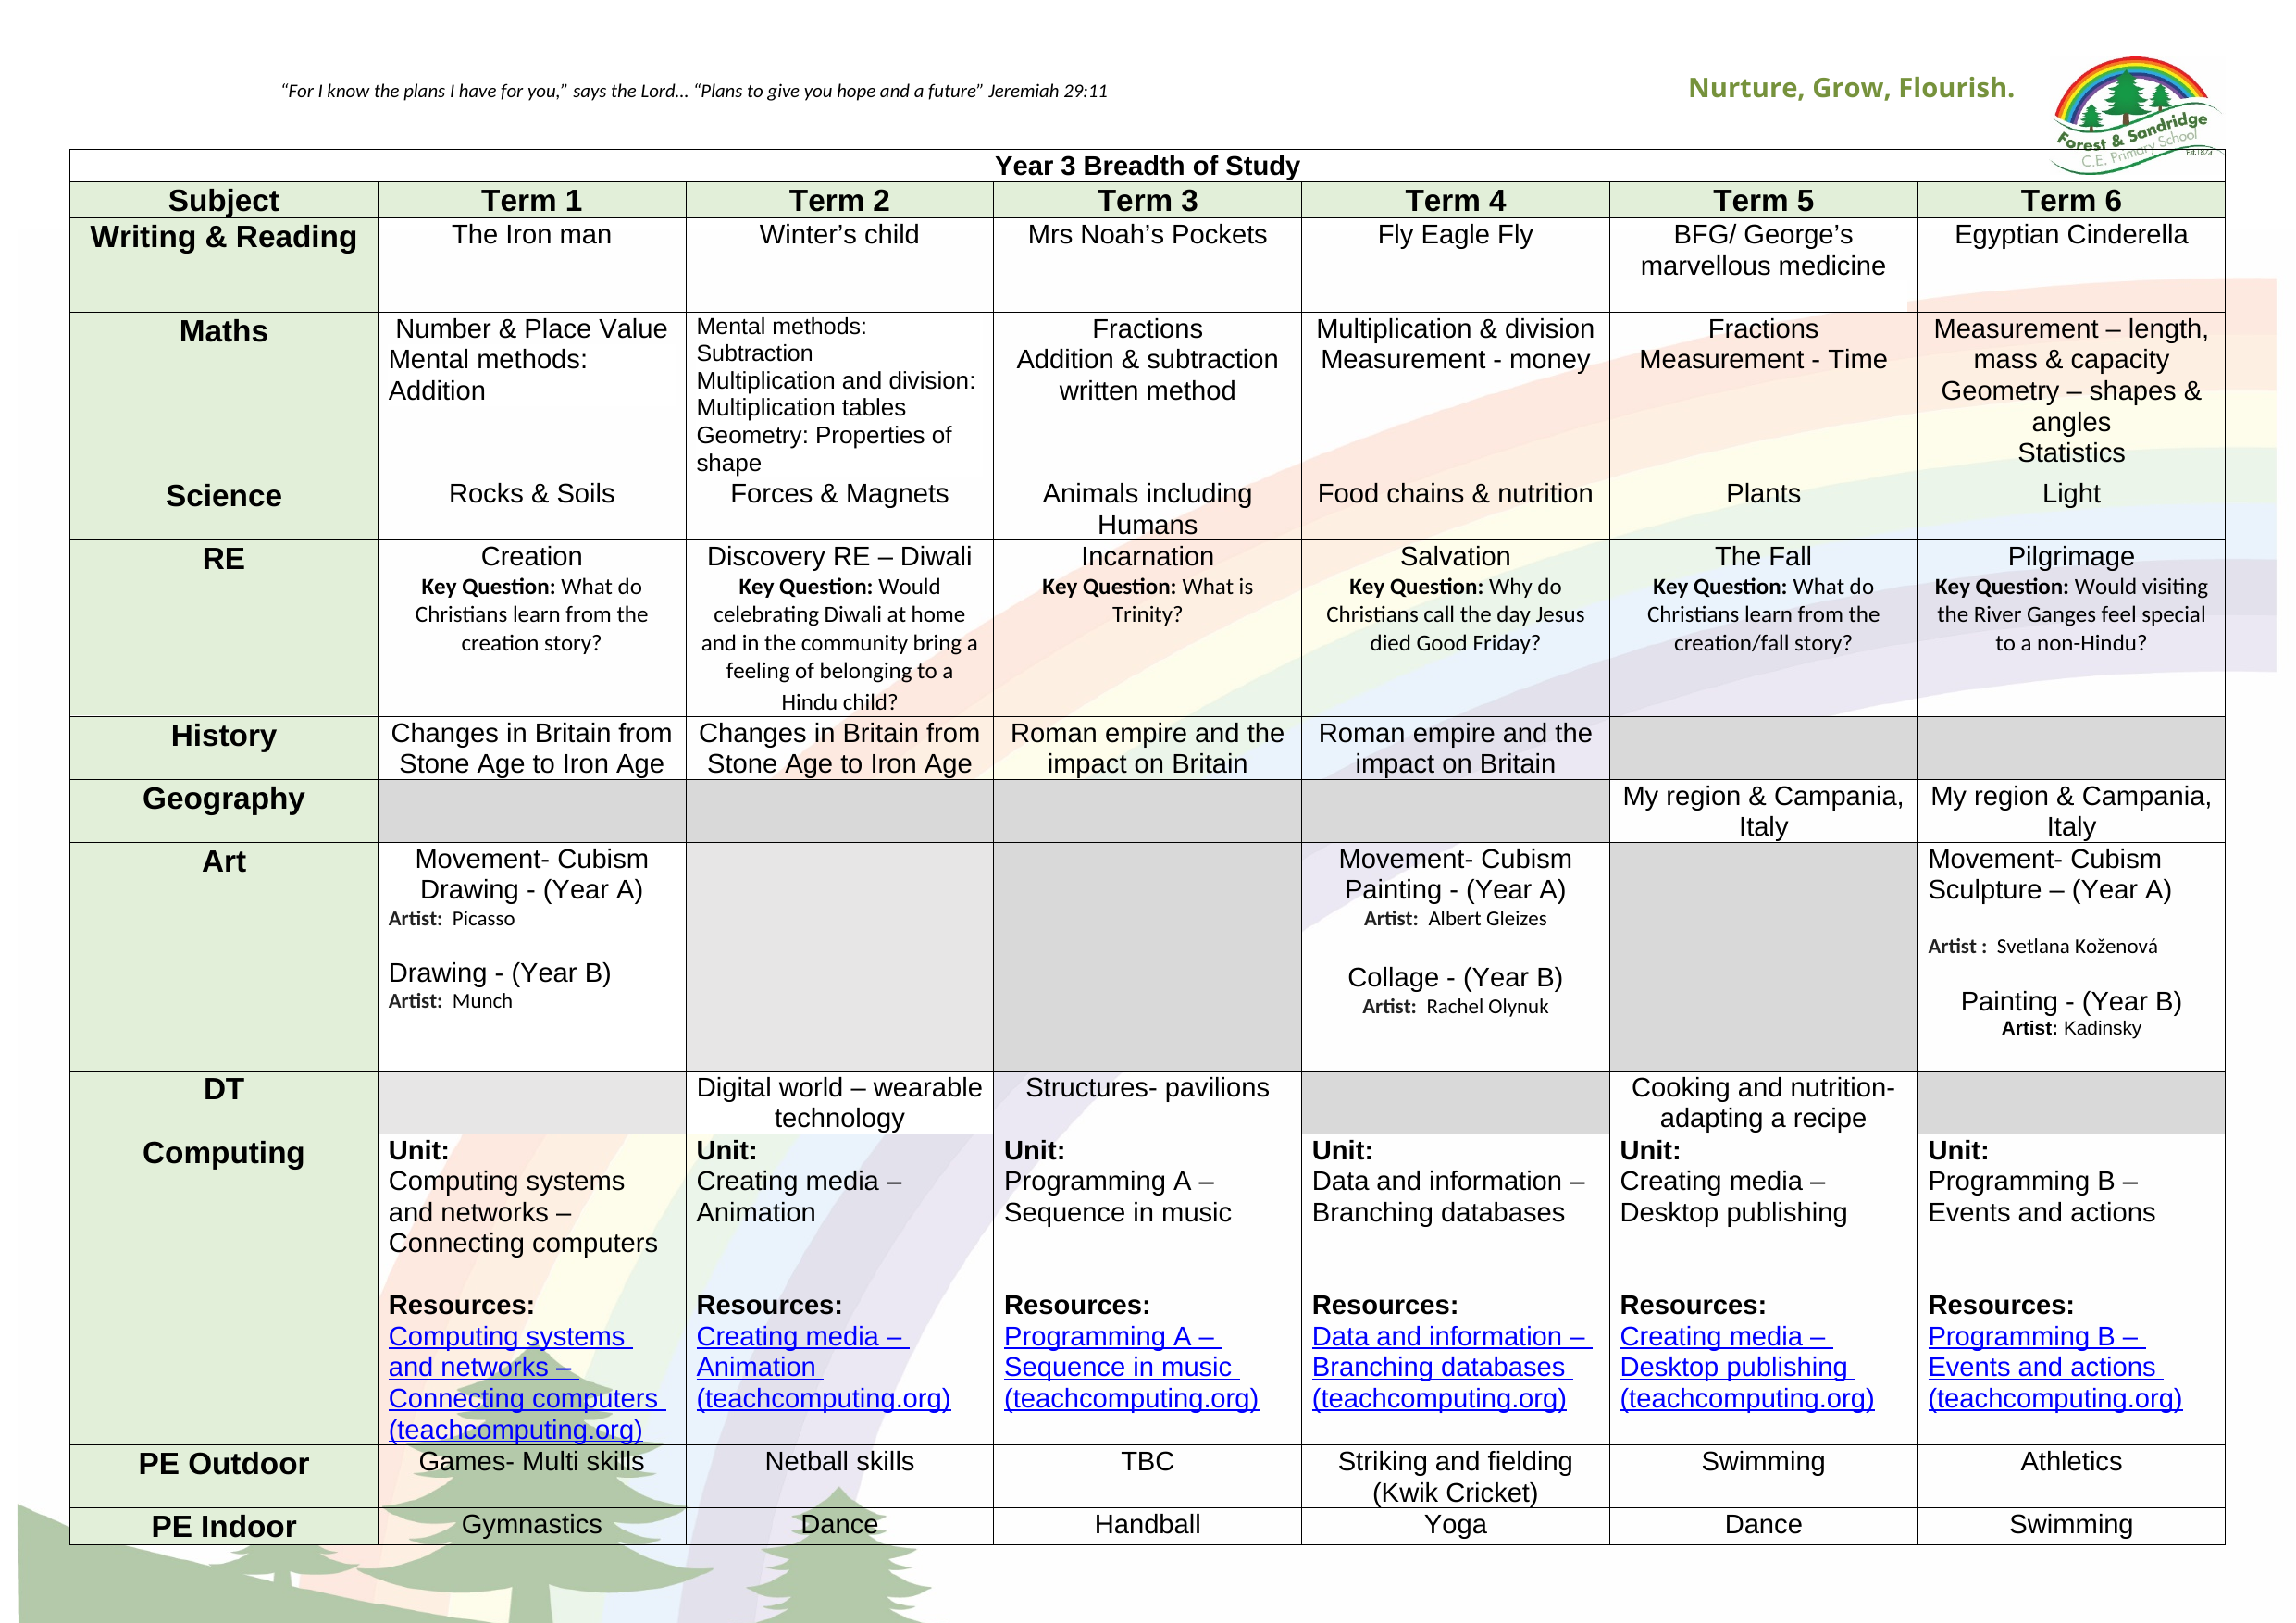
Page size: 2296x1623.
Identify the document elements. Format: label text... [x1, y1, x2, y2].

table_cell Computing [70, 1134, 378, 1444]
table_cell Term 3 [994, 182, 1301, 217]
table_cell Dance (Romans) [1610, 1508, 1917, 1544]
table_cell Number & Place Value Mental methods: Addition [379, 313, 686, 477]
table_cell Roman empire and the impact on Britain [994, 717, 1301, 779]
table_cell [1610, 717, 1917, 779]
table_cell Term 5 [1610, 182, 1917, 217]
table_cell My region & Campania, Italy [1610, 780, 1917, 842]
table_cell Changes in Britain from Stone Age to Iron Age [379, 717, 686, 779]
table_cell [1918, 1072, 2225, 1134]
table_cell [1918, 717, 2225, 779]
table_cell Unit: Data and information – Branching databases Resources: Data and information – Branching databases (teachcomputing.org) [1302, 1134, 1609, 1444]
table_cell Digital world – wearable technology [687, 1072, 993, 1134]
table_cell Multiplication & division Measurement - money [1302, 313, 1609, 477]
table_cell Subject [70, 182, 378, 217]
table_cell Term 4 [1302, 182, 1609, 217]
table_cell Mrs Noah’s Pockets [994, 218, 1301, 312]
table_cell Incarnation Key Question: What is Trinity? [994, 540, 1301, 715]
table_cell Maths [70, 313, 378, 477]
table_cell [379, 780, 686, 842]
table_cell Fly Eagle Fly [1302, 218, 1609, 312]
table_cell RE [70, 540, 378, 715]
table_cell PE Outdoor [70, 1445, 378, 1507]
table_cell [1610, 843, 1917, 1071]
table_cell Games- Multi skills [379, 1445, 686, 1507]
table_cell Netball skills [687, 1445, 993, 1507]
table_cell Unit: Computing systems and networks – Connecting computers Resources: Computing systems and networks – Connecting computers (teachcomputing.org) [379, 1134, 686, 1444]
table_cell Structures- pavilions [994, 1072, 1301, 1134]
table_cell Unit: Programming A – Sequence in music Resources: Programming A – Sequence in music (teachcomputing.org) [994, 1134, 1301, 1444]
table_cell [379, 1072, 686, 1134]
table_cell Fractions Measurement - Time [1610, 313, 1917, 477]
table_cell Roman empire and the impact on Britain [1302, 717, 1609, 779]
table_cell Unit: Programming B – Events and actions Resources: Programming B – Events and actions (teachcomputing.org) [1918, 1134, 2225, 1444]
table_cell [687, 780, 993, 842]
table_cell Changes in Britain from Stone Age to Iron Age [687, 717, 993, 779]
table_cell Term 6 [1918, 182, 2225, 217]
table_cell Food chains & nutrition [1302, 477, 1609, 539]
table_cell Dance (eco - dance) [687, 1508, 993, 1544]
table_cell History [70, 717, 378, 779]
table_cell Salvation Key Question: Why do Christians call the day Jesus died Good Friday? [1302, 540, 1609, 715]
table_cell [1302, 1072, 1609, 1134]
table_cell Plants [1610, 477, 1917, 539]
table_cell Science [70, 477, 378, 539]
table_cell Measurement – length, mass & capacity Geometry – shapes & angles Statistics [1918, 313, 2225, 477]
table_cell Gymnastics (Floor) [379, 1508, 686, 1544]
table_cell Rocks & Soils [379, 477, 686, 539]
table_cell Discovery RE – Diwali Key Question: Would celebrating Diwali at home and in the community bring a feeling of belonging to a Hindu child? [687, 540, 993, 715]
table_cell Writing & Reading [70, 218, 378, 312]
picture [2049, 56, 2227, 175]
table_cell [994, 780, 1301, 842]
table_cell Swimming [1918, 1508, 2225, 1544]
table_cell Fractions Addition & subtraction written method [994, 313, 1301, 477]
table_cell Swimming [1610, 1445, 1917, 1507]
table_cell Movement- Cubism Painting - (Year A) Artist: Albert Gleizes Collage - (Year B) Artist: Rachel Olynuk [1302, 843, 1609, 1071]
table_cell Movement- Cubism Drawing - (Year A) Artist: Picasso Drawing - (Year B) Artist: Munch [379, 843, 686, 1071]
table_cell Light [1918, 477, 2225, 539]
table_cell Handball [994, 1508, 1301, 1544]
table_cell BFG/ George’s marvellous medicine [1610, 218, 1917, 312]
table_cell Forces & Magnets [687, 477, 993, 539]
table_cell PE Indoor [70, 1508, 378, 1544]
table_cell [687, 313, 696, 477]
table_cell Term 1 [379, 182, 686, 217]
table_cell DT [70, 1072, 378, 1134]
table_cell Athletics [1918, 1445, 2225, 1507]
table_cell Cooking and nutrition- adapting a recipe [1610, 1072, 1917, 1134]
table_cell Term 2 [687, 182, 993, 217]
table_cell Art [70, 843, 378, 1071]
table_cell Striking and fielding (Kwik Cricket) [1302, 1445, 1609, 1507]
table_cell TBC [994, 1445, 1301, 1507]
table_cell Unit: Creating media – Animation Resources: Creating media – Animation (teachcomputing.org) [687, 1134, 993, 1444]
table_cell Animals including Humans [994, 477, 1301, 539]
table_cell The Iron man [379, 218, 686, 312]
table_cell [994, 843, 1301, 1071]
picture [17, 229, 2296, 1623]
table_cell [687, 843, 993, 1071]
table_cell Unit: Creating media – Desktop publishing Resources: Creating media – Desktop publishing (teachcomputing.org) [1610, 1134, 1917, 1444]
table_cell Yoga [1302, 1508, 1609, 1544]
table_cell The Fall Key Question: What do Christians learn from the creation/fall story? [1610, 540, 1917, 715]
table_cell Winter’s child [687, 218, 993, 312]
table_cell Movement- Cubism Sculpture – (Year A) Artist : Svetlana Koženová Painting - (Year B) Artist: Kadinsky [1918, 843, 2225, 1071]
table_cell Geography [70, 780, 378, 842]
table_header Year 3 Breadth of Study [70, 150, 2225, 181]
table_cell [1302, 780, 1609, 842]
table_cell My region & Campania, Italy [1918, 780, 2225, 842]
table_cell Creation Key Question: What do Christians learn from the creation story? [379, 540, 686, 715]
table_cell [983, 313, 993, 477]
table_cell Pilgrimage Key Question: Would visiting the River Ganges feel special to a non-Hindu? [1918, 540, 2225, 715]
table_cell Egyptian Cinderella [1918, 218, 2225, 312]
